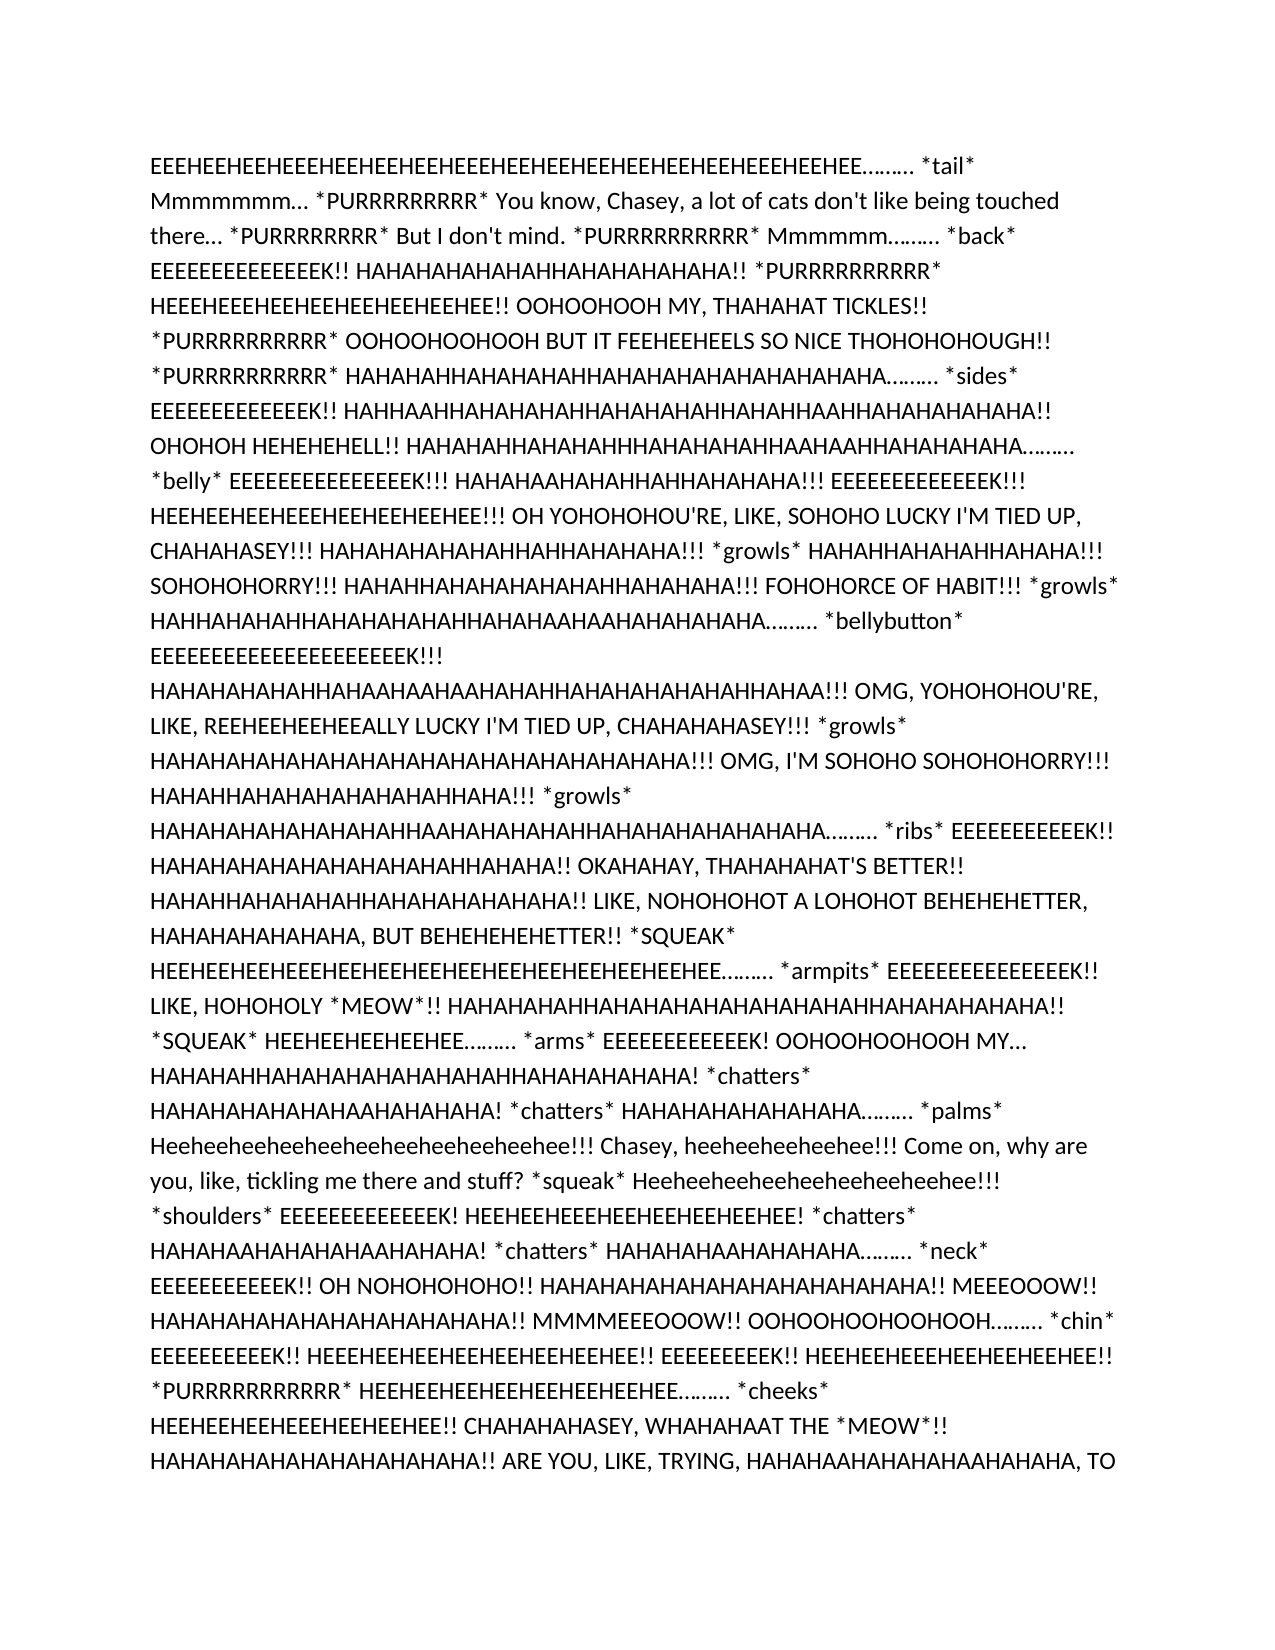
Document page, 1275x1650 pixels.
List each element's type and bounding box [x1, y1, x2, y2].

text [150, 150, 1125, 1476]
